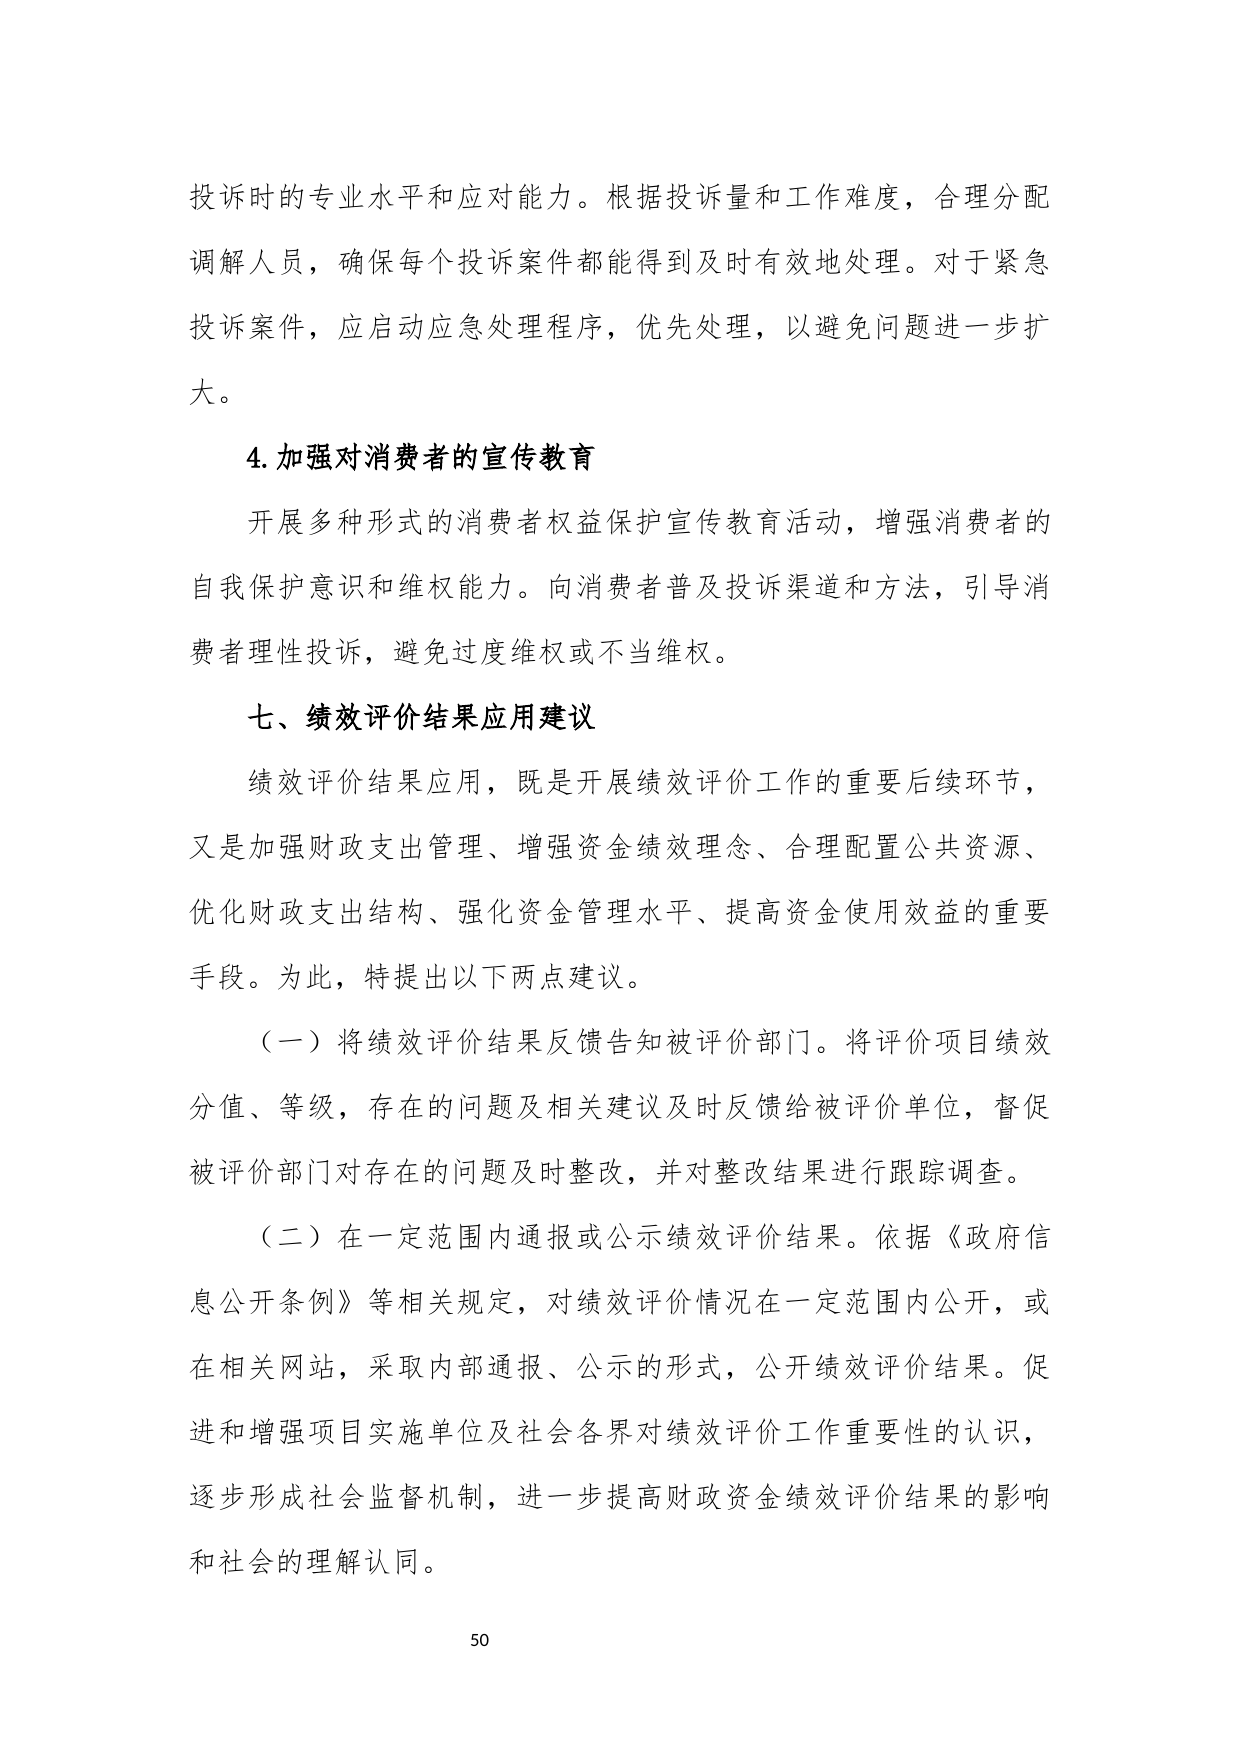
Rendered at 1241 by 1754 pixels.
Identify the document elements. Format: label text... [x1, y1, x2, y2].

text （一）将绩效评价结果反馈告知被评价部门。将评价项目绩效分值、等级，存在的问题及相关建议及时反馈给被评价单位，督促被评价部门对存在的问题及时整改，并对整改结果进行跟踪调查。 [187, 1007, 1053, 1202]
text 4.加强对消费者的宣传教育 [187, 422, 1053, 487]
text 绩效评价结果应用，既是开展绩效评价工作的重要后续环节，又是加强财政支出管理、增强资金绩效理念、合理配置公共资源、优化财政支出结构、强化资金管理水平、提高资金使用效益的重要手段。为此，特提出以下两点建议。 [187, 747, 1053, 1007]
text 七、绩效评价结果应用建议 [187, 682, 1053, 747]
text （二）在一定范围内通报或公示绩效评价结果。依据《政府信息公开条例》等相关规定，对绩效评价情况在一定范围内公开，或在相关网站，采取内部通报、公示的形式，公开绩效评价结果。促进和增强项目实施单位及社会各界对绩效评价工作重要性的认识，逐步形成社会监督机制，进一步提高财政资金绩效评价结果的影响和社会的理解认同。 [187, 1202, 1053, 1592]
text 开展多种形式的消费者权益保护宣传教育活动，增强消费者的自我保护意识和维权能力。向消费者普及投诉渠道和方法，引导消费者理性投诉，避免过度维权或不当维权。 [187, 487, 1053, 682]
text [187, 162, 1053, 422]
